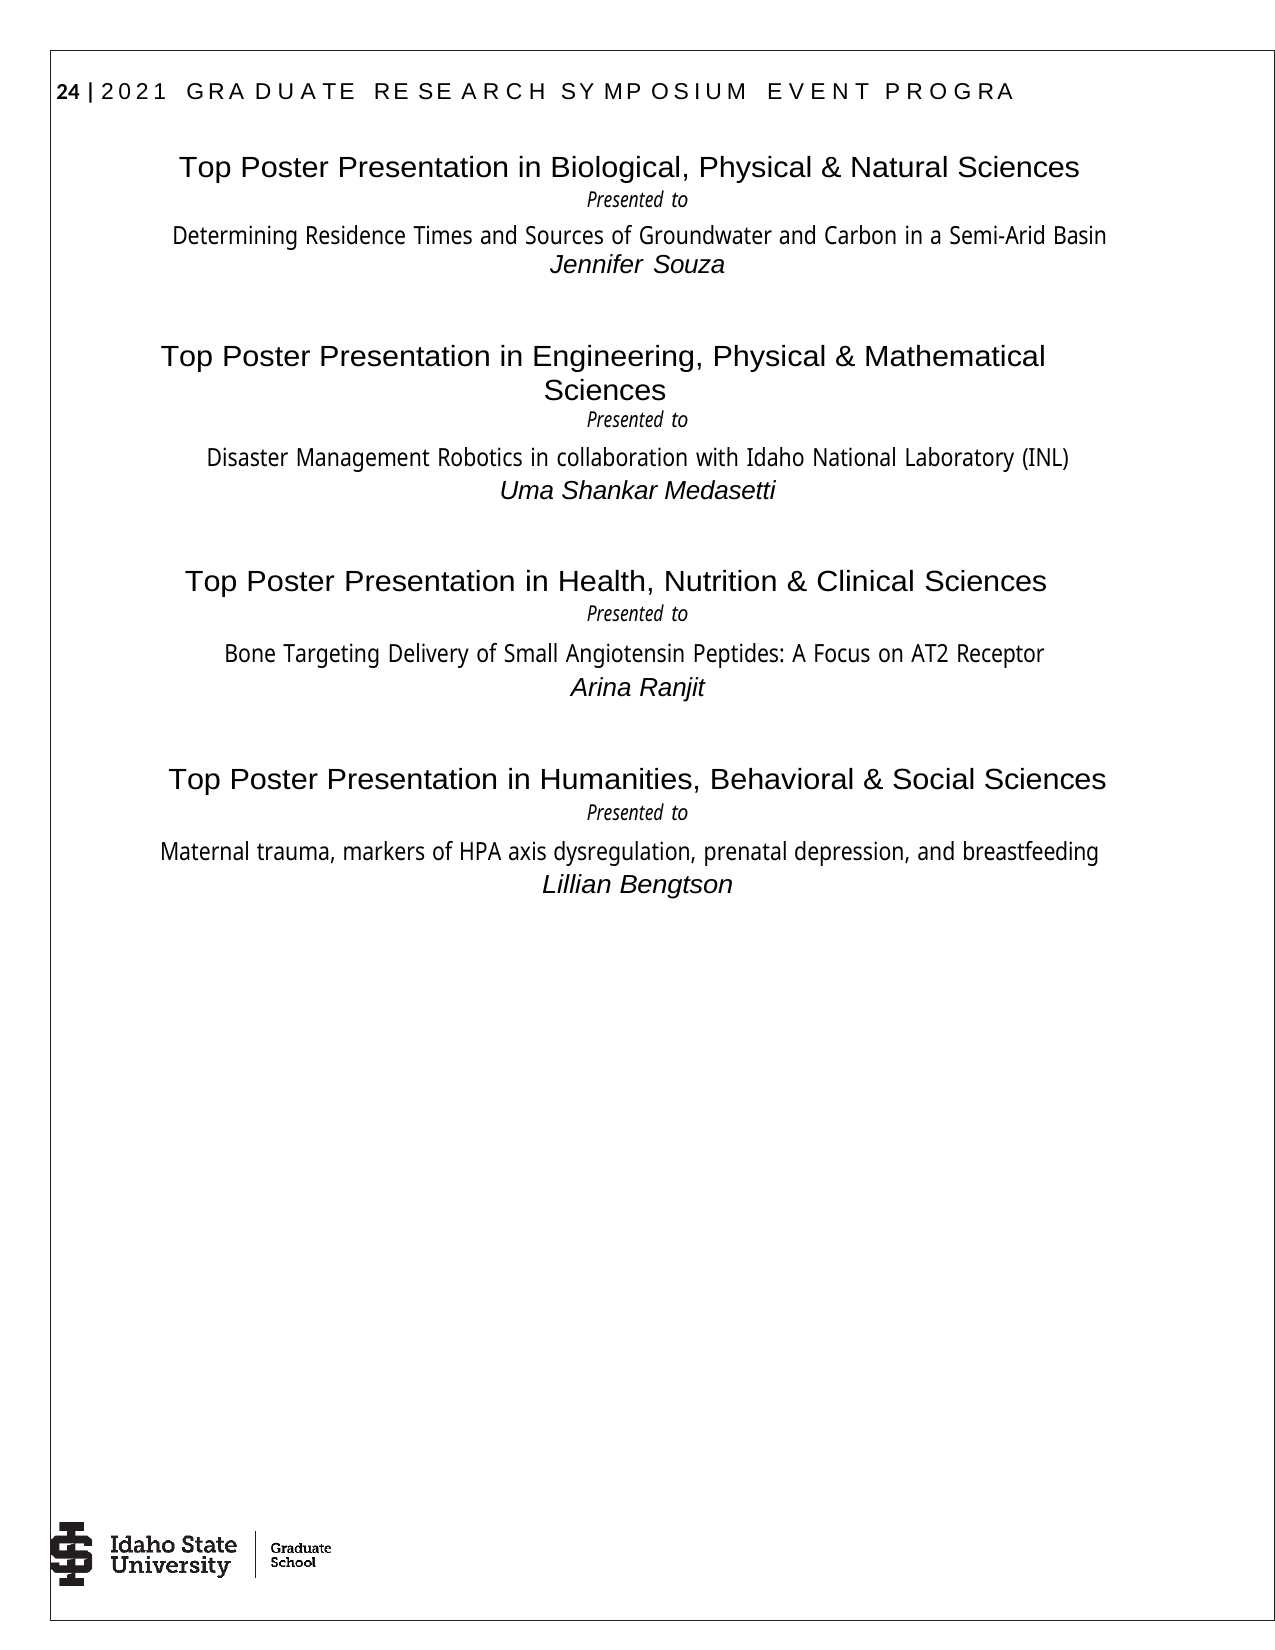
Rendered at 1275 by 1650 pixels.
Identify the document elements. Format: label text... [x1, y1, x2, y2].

text Uma Shankar Medasetti [51, 475, 1225, 505]
subtitle Top Poster Presentation in Biological, Physical & Natural Sciences [179, 150, 1274, 183]
subtitle Top Poster Presentation in Humanities, Behavioral & Social Sciences [51, 762, 1225, 796]
subtitle Top Poster Presentation in Engineering, Physical & Mathematical Sciences [160, 338, 1113, 407]
text Determining Residence Times and Sources of Groundwater and Carbon in a Semi-Arid Basin [172, 221, 1274, 250]
text Disaster Management Robotics in collaboration with Idaho National Laboratory (INL) [51, 440, 1225, 474]
subtitle Top Poster Presentation in Health, Nutrition & Clinical Sciences [184, 564, 1274, 598]
text Bone Targeting Delivery of Small Angiotensin Peptides: A Focus on AT2 Receptor [51, 636, 1219, 670]
text Arina Ranjit [51, 672, 1225, 701]
text Lillian Bengtson [51, 869, 1225, 899]
text Presented to [51, 184, 1225, 213]
text Presented to [51, 598, 1225, 628]
picture [51, 1522, 331, 1586]
text Presented to [51, 407, 1225, 432]
text Presented to [51, 797, 1225, 826]
text Maternal trauma, markers of HPA axis dysregulation, prenatal depression, and breastfeeding [160, 834, 1274, 868]
text Jennifer Souza [51, 250, 1225, 280]
